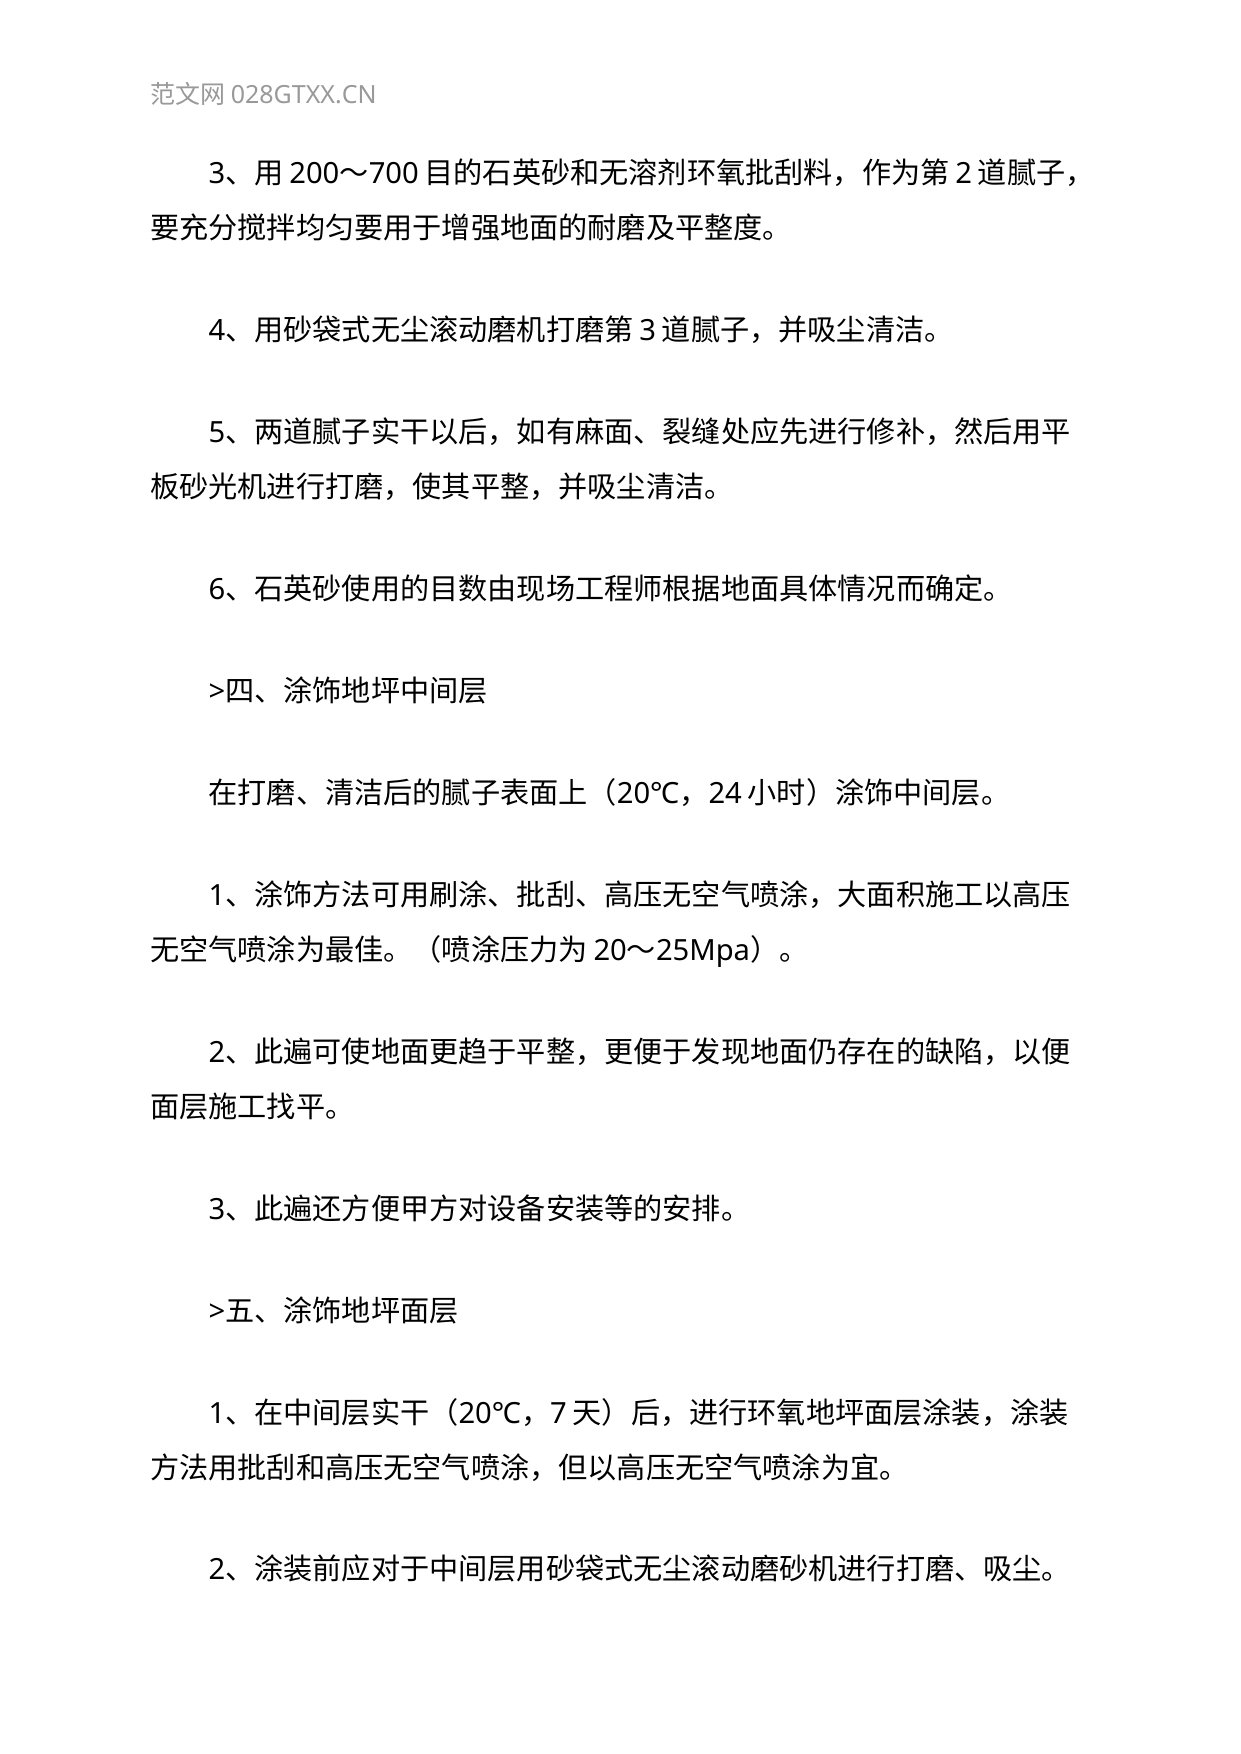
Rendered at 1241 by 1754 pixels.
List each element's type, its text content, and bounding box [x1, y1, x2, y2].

text >四、涂饰地坪中间层 [150, 667, 1090, 710]
text 在打磨、清洁后的腻子表面上（20℃，24小时）涂饰中间层。 [150, 769, 1090, 812]
text 5、两道腻子实干以后，如有麻面、裂缝处应先进行修补，然后用平板砂光机进行打磨，使其平整，并吸尘清洁。 [150, 409, 1090, 506]
text 3、此遍还方便甲方对设备安装等的安排。 [150, 1185, 1090, 1228]
text 2、涂装前应对于中间层用砂袋式无尘滚动磨砂机进行打磨、吸尘。 [150, 1546, 1090, 1588]
text 3、用200～700目的石英砂和无溶剂环氧批刮料，作为第2道腻子，要充分搅拌均匀要用于增强地面的耐磨及平整度。 [150, 150, 1090, 247]
text 4、用砂袋式无尘滚动磨机打磨第3道腻子，并吸尘清洁。 [150, 307, 1090, 349]
text >五、涂饰地坪面层 [150, 1287, 1090, 1329]
text 6、石英砂使用的目数由现场工程师根据地面具体情况而确定。 [150, 566, 1090, 608]
text 1、涂饰方法可用刷涂、批刮、高压无空气喷涂，大面积施工以高压无空气喷涂为最佳。（喷涂压力为20～25Mpa）。 [150, 871, 1090, 969]
text 1、在中间层实干（20℃，7天）后，进行环氧地坪面层涂装，涂装方法用批刮和高压无空气喷涂，但以高压无空气喷涂为宜。 [150, 1389, 1090, 1486]
text 2、此遍可使地面更趋于平整，更便于发现地面仍存在的缺陷，以便面层施工找平。 [150, 1028, 1090, 1126]
